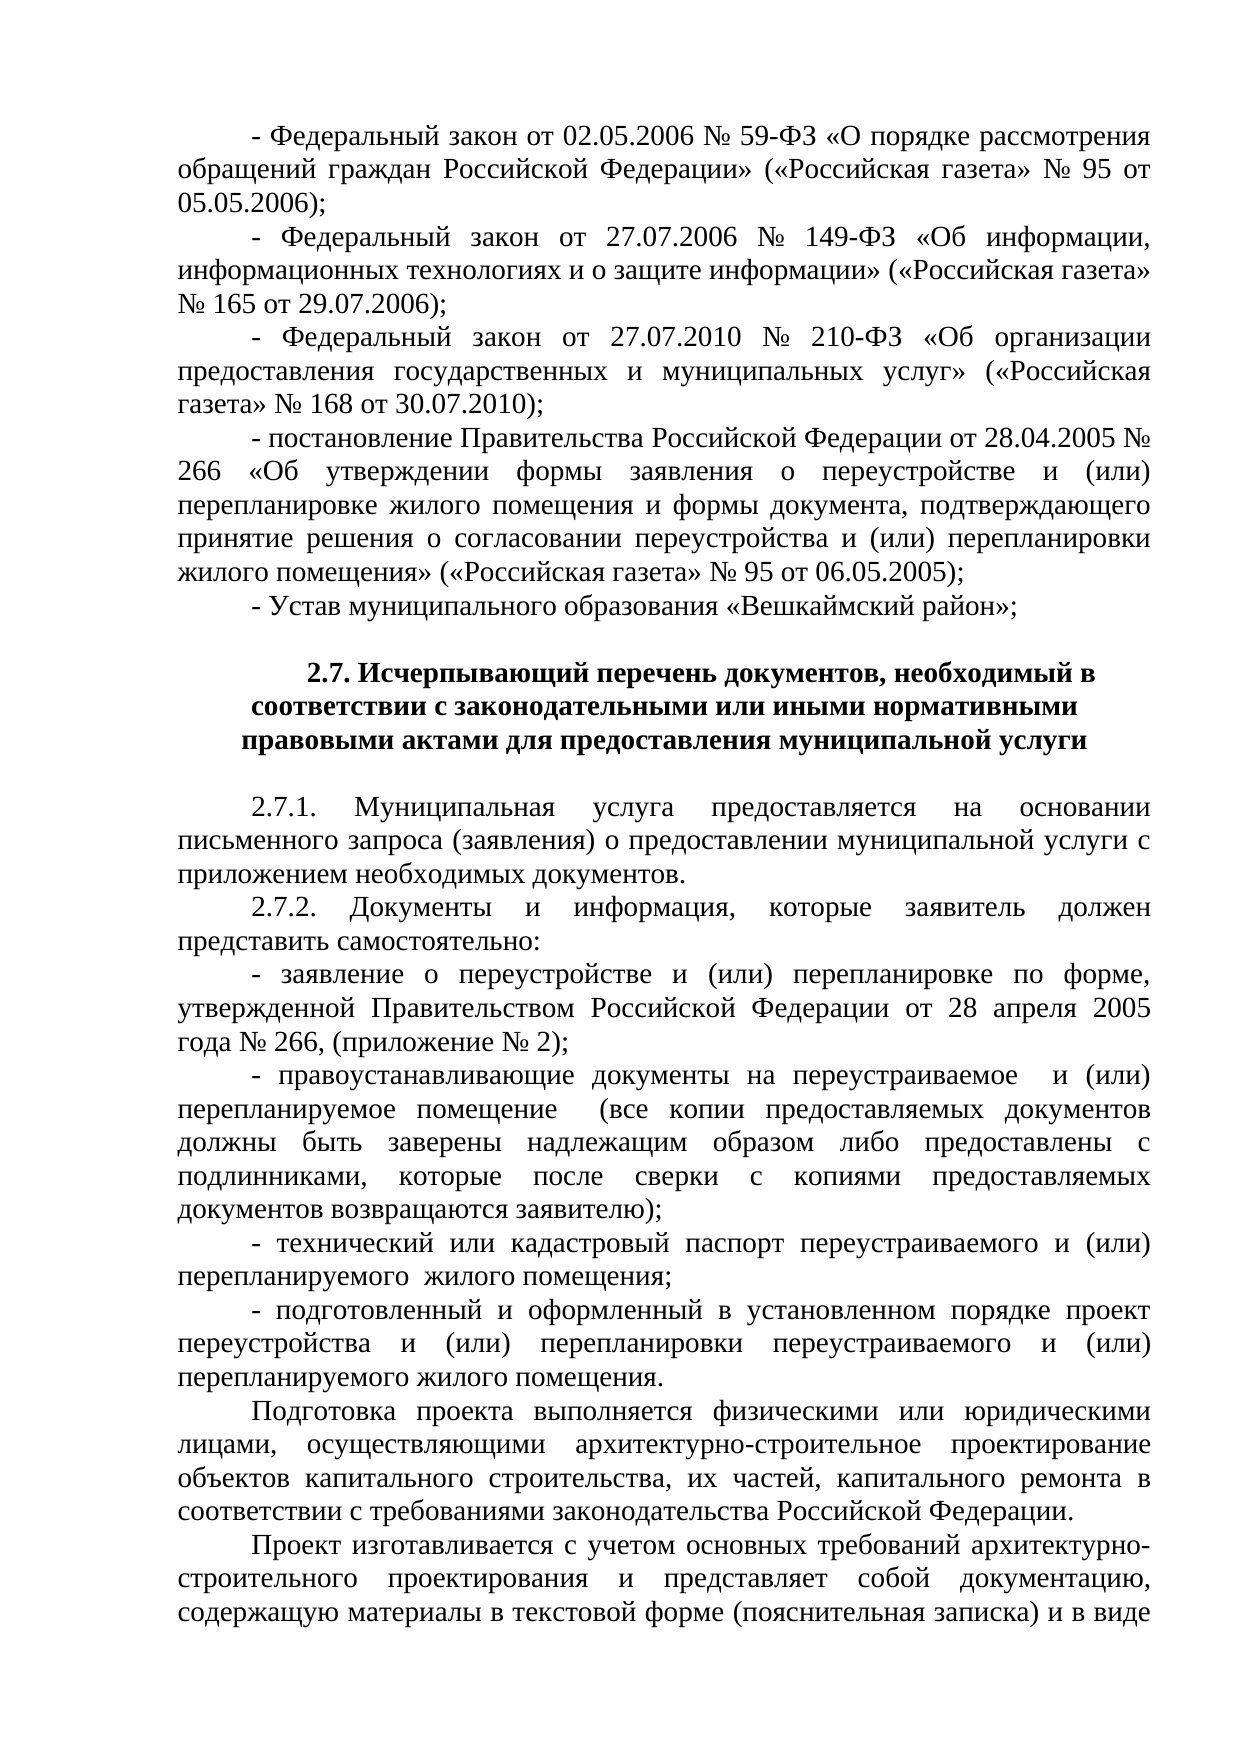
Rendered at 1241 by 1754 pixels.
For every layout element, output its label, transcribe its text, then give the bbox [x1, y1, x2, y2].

text - постановление Правительства Российской Федерации от 28.04.2005 № 266 «Об утверждении формы заявления о переустройстве и (или) перепланировке жилого помещения и формы документа, подтверждающего принятие решения о согласовании переустройства и (или) перепланировки жилого помещения» («Российская газета» № 95 от 06.05.2005); [177, 420, 1152, 588]
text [177, 1527, 1152, 1627]
text - Федеральный закон от 02.05.2006 № 59-ФЗ «О порядке рассмотрения обращений граждан Российской Федерации» («Российская газета» № 95 от 05.05.2006); [177, 118, 1152, 219]
text 2.7.2. Документы и информация, которые заявитель должен представить самостоятельно: [177, 889, 1152, 957]
text - Федеральный закон от 27.07.2006 № 149-ФЗ «Об информации, информационных технологиях и о защите информации» («Российская газета» № 165 от 29.07.2006); [177, 219, 1152, 319]
title - правоустанавливающие документы на переустраиваемое и (или) перепланируемое помещение (все копии предоставляемых документов должны быть заверены надлежащим образом либо предоставлены с подлинниками, которые после сверки с копиями предоставляемых документов возвращаются заявителю); [177, 1057, 1152, 1225]
text - технический или кадастровый паспорт переустраиваемого и (или) перепланируемого жилого помещения; [177, 1225, 1152, 1292]
text 2.7.1. Муниципальная услуга предоставляется на основании письменного запроса (заявления) о предоставлении муниципальной услуги с приложением необходимых документов. [177, 789, 1152, 889]
text - подготовленный и оформленный в установленном порядке проект переустройства и (или) перепланировки переустраиваемого и (или) перепланируемого жилого помещения. [177, 1292, 1152, 1393]
text 2.7. Исчерпывающий перечень документов, необходимый в соответствии с законодательными или иными нормативными правовыми актами для предоставления муниципальной услуги [177, 655, 1152, 755]
text - Устав муниципального образования «Вешкаймский район»; [177, 588, 1152, 621]
text Подготовка проекта выполняется физическими или юридическими лицами, осуществляющими архитектурно-строительное проектирование объектов капитального строительства, их частей, капитального ремонта в соответствии с требованиями законодательства Российской Федерации. [177, 1393, 1152, 1527]
text - заявление о переустройстве и (или) перепланировке по форме, утвержденной Правительством Российской Федерации от 28 апреля 2005 года № 266, (приложение № 2); [177, 957, 1152, 1057]
text - Федеральный закон от 27.07.2010 № 210-ФЗ «Об организации предоставления государственных и муниципальных услуг» («Российская газета» № 168 от 30.07.2010); [177, 319, 1152, 420]
